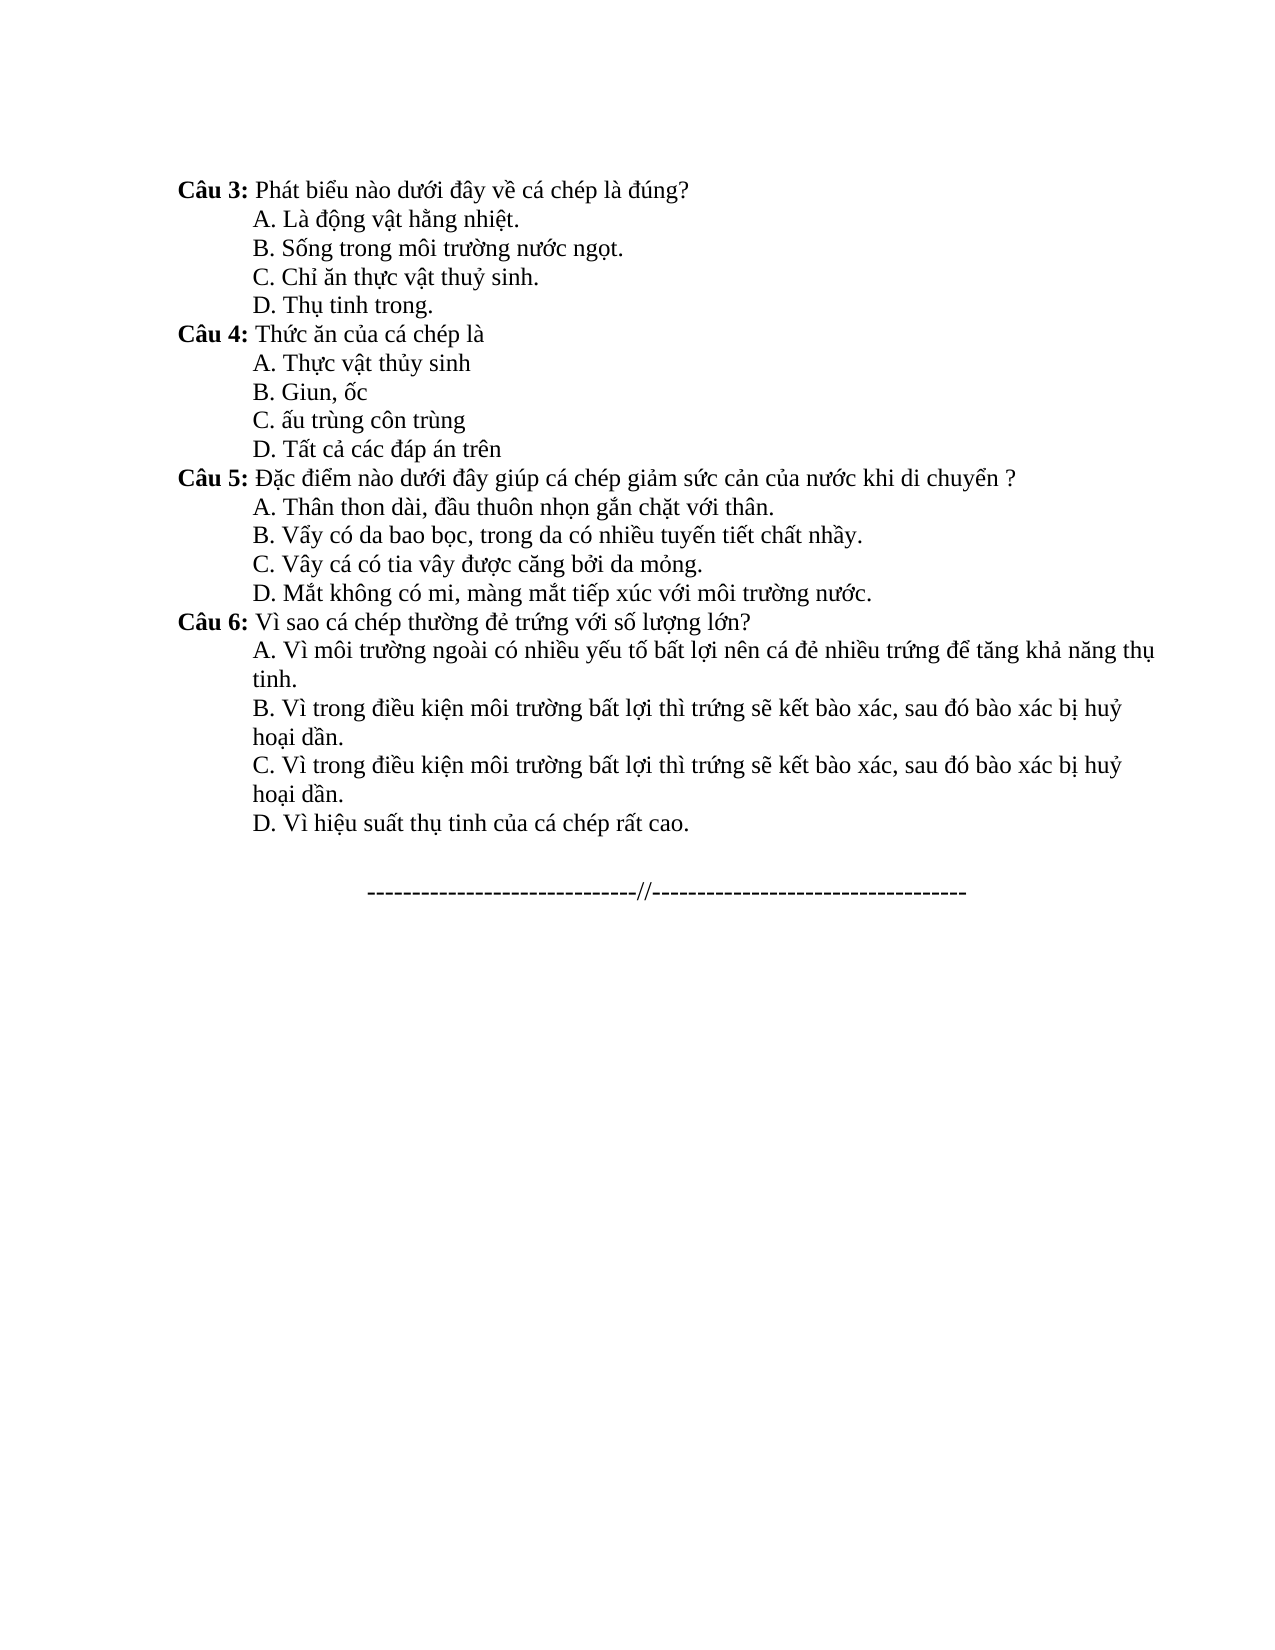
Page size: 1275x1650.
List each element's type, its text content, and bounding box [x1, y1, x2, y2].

text D. Mắt không có mi, màng mắt tiếp xúc với môi trường nước. [252, 578, 1157, 607]
subtitle A. Thân thon dài, đầu thuôn nhọn gắn chặt với thân. [252, 492, 1157, 521]
text D. Thụ tinh trong. [252, 291, 1157, 319]
text B. Giun, ốc [252, 377, 1157, 406]
text C. Chỉ ăn thực vật thuỷ sinh. [252, 262, 1157, 291]
text Câu 5: Đặc điểm nào dưới đây giúp cá chép giảm sức cản của nước khi di chuyển ? [177, 463, 1157, 492]
subtitle D. Tất cả các đáp án trên [252, 434, 1157, 463]
text B. Vẩy có da bao bọc, trong da có nhiều tuyến tiết chất nhầy. [252, 521, 1157, 549]
text Câu 3: Phát biểu nào dưới đây về cá chép là đúng? [177, 176, 1157, 204]
text A. Thực vật thủy sinh [252, 348, 1157, 377]
text C. Vây cá có tia vây được căng bởi da mỏng. [252, 549, 1157, 578]
text Câu 4: Thức ăn của cá chép là [177, 319, 1157, 348]
text ------------------------------//----------------------------------- [182, 875, 1152, 906]
text Câu 6: Vì sao cá chép thường đẻ trứng với số lượng lớn? [177, 607, 1157, 636]
subtitle A. Vì môi trường ngoài có nhiều yếu tố bất lợi nên cá đẻ nhiều trứng để tăng khả năng thụ tinh. [252, 636, 1157, 693]
subtitle B. Sống trong môi trường nước ngọt. [252, 233, 1157, 262]
text B. Vì trong điều kiện môi trường bất lợi thì trứng sẽ kết bào xác, sau đó bào xác bị huỷ hoại dần. [252, 693, 1157, 751]
text D. Vì hiệu suất thụ tinh của cá chép rất cao. [252, 808, 1157, 837]
text A. Là động vật hằng nhiệt. [252, 204, 1157, 233]
text C. ấu trùng côn trùng [252, 406, 1157, 434]
text C. Vì trong điều kiện môi trường bất lợi thì trứng sẽ kết bào xác, sau đó bào xác bị huỷ hoại dần. [252, 751, 1157, 808]
